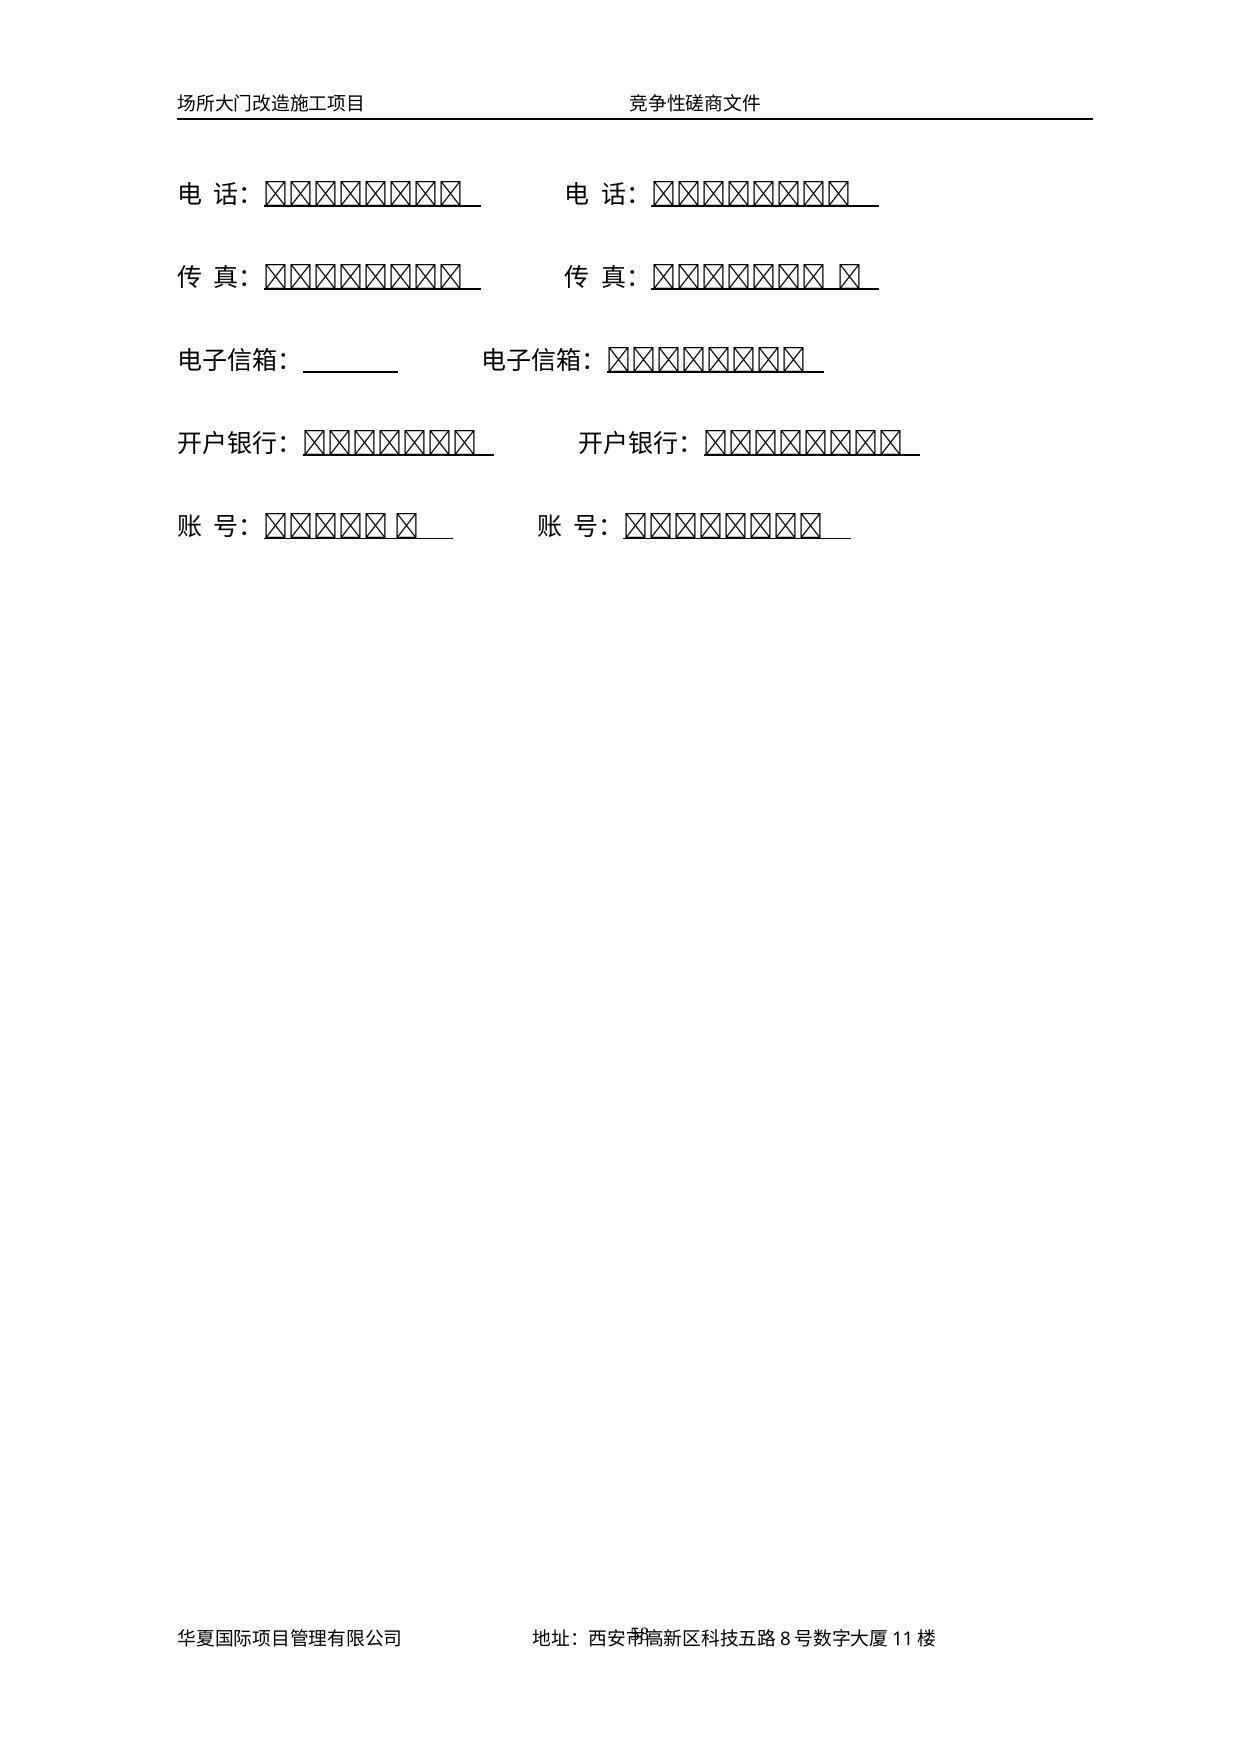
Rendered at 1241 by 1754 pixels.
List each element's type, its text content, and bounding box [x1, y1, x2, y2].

text 电 话： 电 话： [177, 160, 1093, 225]
text 开户银行： 开户银行： [177, 409, 1093, 474]
text 账 号：  账 号： [177, 492, 1093, 557]
text 电子信箱： 电子信箱： [177, 326, 1093, 391]
text 传 真： 传 真：  [177, 243, 1093, 308]
